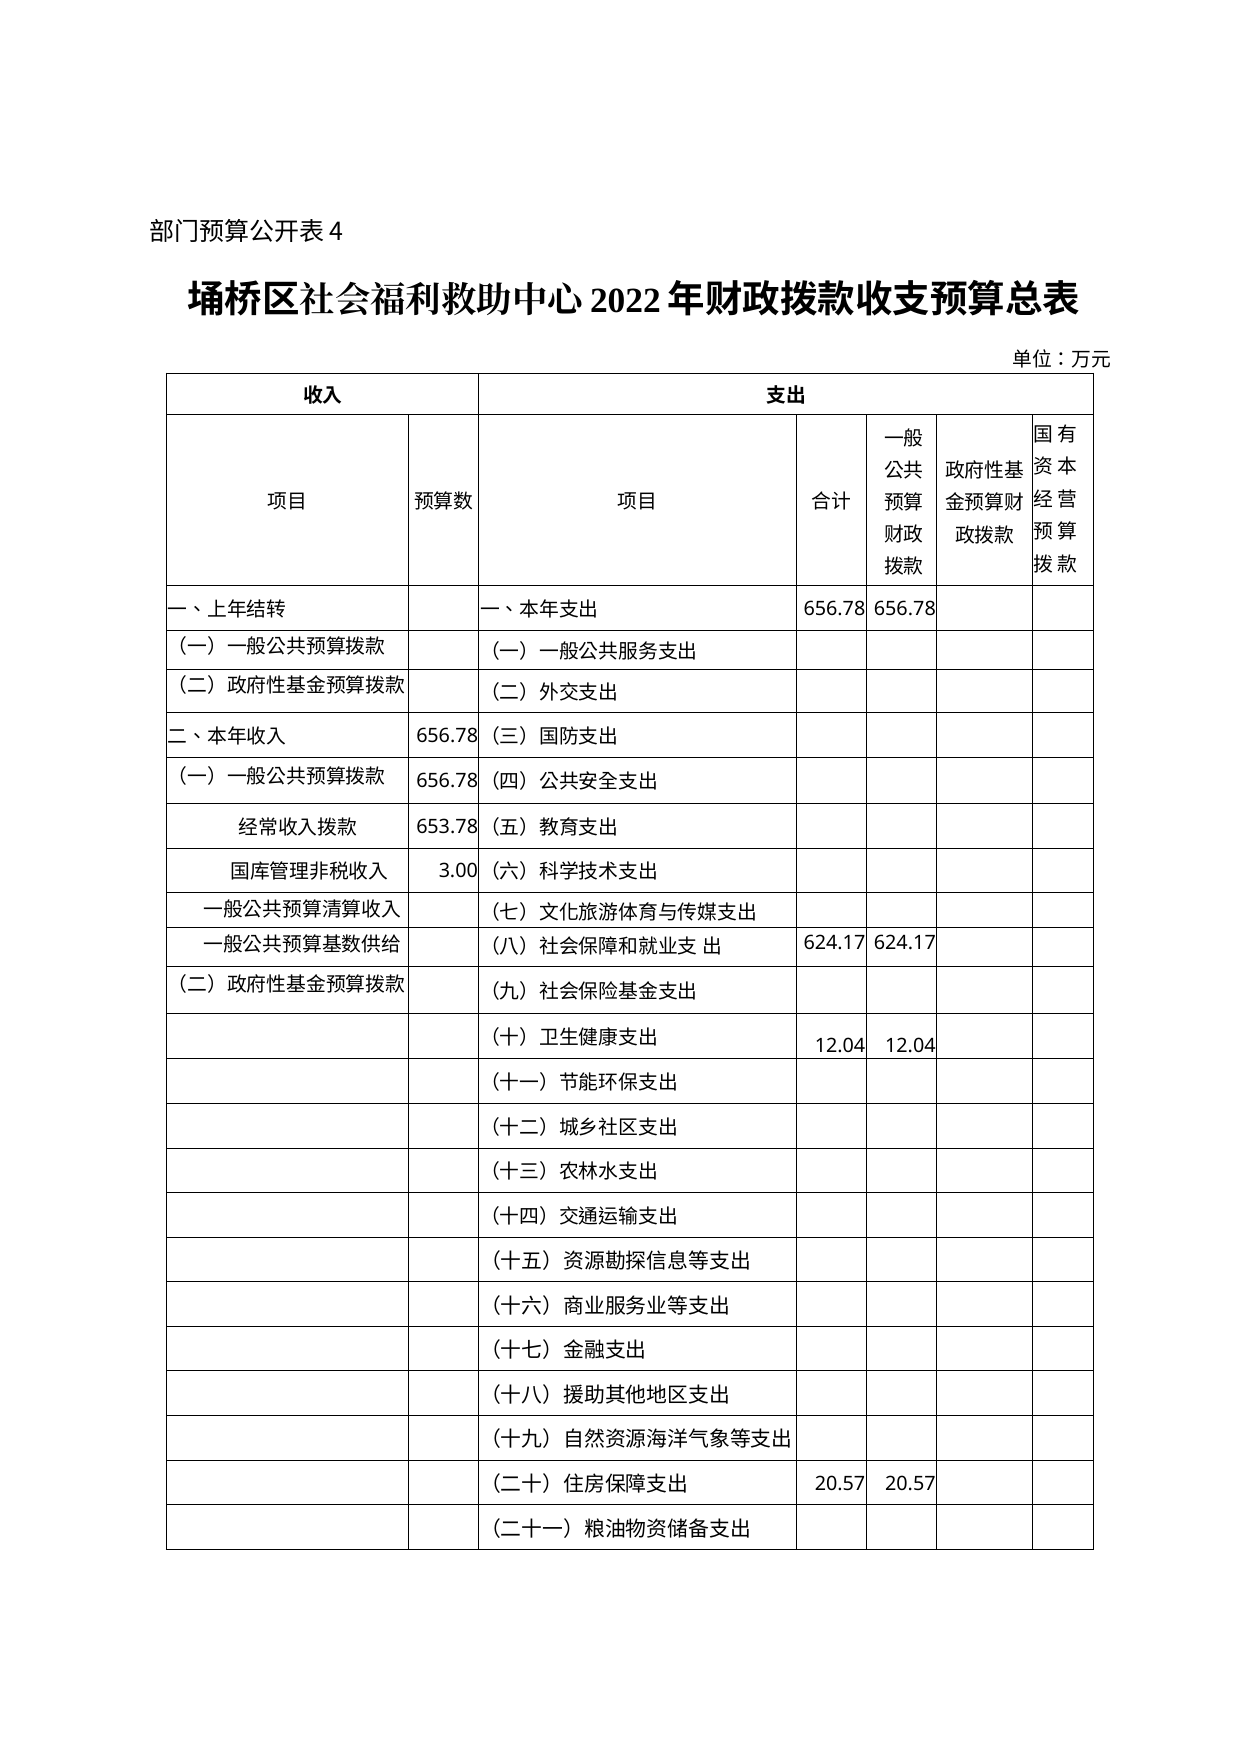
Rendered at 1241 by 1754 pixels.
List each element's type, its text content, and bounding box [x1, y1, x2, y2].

table_cell [937, 631, 1032, 669]
table_cell （二）外交支出 [479, 670, 796, 712]
table_cell 一、本年支出 [479, 586, 796, 630]
table_header 收入 [167, 374, 478, 414]
table_cell [167, 1416, 408, 1459]
table_cell 12.04 [867, 1014, 936, 1058]
table_cell [797, 1149, 866, 1192]
table_cell [1033, 1282, 1093, 1326]
table_cell 一、上年结转 [167, 586, 408, 630]
table_cell 一般 公共 预算 财政 拨款 [867, 415, 936, 585]
table_cell （十七）金融支出 [479, 1327, 796, 1370]
table_cell [797, 713, 866, 757]
table_cell [167, 1371, 408, 1415]
table_cell [797, 1371, 866, 1415]
table_cell [867, 1193, 936, 1237]
table_cell [867, 804, 936, 847]
table_cell 653.78 [409, 804, 478, 847]
table_cell [797, 1327, 866, 1370]
table_cell [867, 967, 936, 1013]
table_cell [409, 1461, 478, 1504]
table_cell [937, 1461, 1032, 1504]
table_cell （十四）交通运输支出 [479, 1193, 796, 1237]
table_cell [1033, 1014, 1093, 1058]
table_cell [867, 1149, 936, 1192]
table_cell （一）一般公共预算拨款 [167, 631, 408, 669]
table_cell （三）国防支出 [479, 713, 796, 757]
table_cell [167, 1461, 408, 1504]
table_cell 656.78 [797, 586, 866, 630]
table_cell [167, 1193, 408, 1237]
table_cell （一）一般公共服务支出 [479, 631, 796, 669]
table_cell [1033, 1238, 1093, 1281]
table_cell [409, 1014, 478, 1058]
table_cell [867, 1505, 936, 1549]
table_cell 项目 [167, 415, 408, 585]
table_cell [867, 758, 936, 802]
table_cell [937, 1104, 1032, 1147]
table_cell [1033, 1149, 1093, 1192]
table_cell [1033, 586, 1093, 630]
table_cell 656.78 [409, 758, 478, 802]
table_cell [867, 1282, 936, 1326]
table_cell 3.00 [409, 849, 478, 892]
table_cell [937, 1505, 1032, 1549]
table_cell 20.57 [867, 1461, 936, 1504]
table_cell 624.17 [867, 928, 936, 966]
table_cell 政府性基金预算财政拨款 [937, 415, 1032, 585]
table_cell 656.78 [409, 713, 478, 757]
table_cell [797, 804, 866, 847]
table_cell [1033, 804, 1093, 847]
table_cell [1033, 1416, 1093, 1459]
table_cell [1033, 631, 1093, 669]
table_cell [867, 849, 936, 892]
table_cell [409, 928, 478, 966]
table_cell （八）社会保障和就业支 出 [479, 928, 796, 966]
table_cell [937, 849, 1032, 892]
table_cell [937, 1282, 1032, 1326]
subtitle 部门预算公开表4 [149, 212, 1111, 248]
table_cell 656.78 [867, 586, 936, 630]
table_cell [409, 1059, 478, 1103]
table_cell （一）一般公共预算拨款 [167, 758, 408, 802]
table_cell [409, 1149, 478, 1192]
table_cell 国 有 资 本 经 营 预 算 拨 款 [1033, 415, 1093, 585]
table_cell （十六）商业服务业等支出 [479, 1282, 796, 1326]
table_cell [409, 1416, 478, 1459]
table_cell [409, 670, 478, 712]
table_cell [167, 1059, 408, 1103]
table_cell [1033, 967, 1093, 1013]
table_cell [1033, 1461, 1093, 1504]
table_cell （二）政府性基金预算拨款 [167, 670, 408, 712]
table_cell （十九）自然资源海洋气象等支出 [479, 1416, 796, 1459]
table_cell [1033, 893, 1093, 927]
table_cell [937, 1059, 1032, 1103]
table_cell [1033, 849, 1093, 892]
table_cell [1033, 713, 1093, 757]
table_cell （二十）住房保障支出 [479, 1461, 796, 1504]
table_cell [1033, 1327, 1093, 1370]
table_cell [937, 804, 1032, 847]
table_cell 合计 [797, 415, 866, 585]
table_cell [937, 1327, 1032, 1370]
table_cell （十一）节能环保支出 [479, 1059, 796, 1103]
table_cell [167, 1104, 408, 1147]
table_cell [167, 1014, 408, 1058]
table_cell [167, 1238, 408, 1281]
table_cell [167, 1327, 408, 1370]
table_cell [1033, 670, 1093, 712]
table_cell [1033, 1505, 1093, 1549]
subtitle 埇桥区社会福利救助中心2022年财政拨款收支预算总表 [149, 269, 1111, 323]
table_cell [409, 1104, 478, 1147]
table_cell [867, 713, 936, 757]
table_cell [797, 893, 866, 927]
table_cell （十）卫生健康支出 [479, 1014, 796, 1058]
table_cell [867, 893, 936, 927]
table_cell [867, 1416, 936, 1459]
table_cell [797, 631, 866, 669]
table_cell [937, 670, 1032, 712]
table_cell （十五）资源勘探信息等支出 [479, 1238, 796, 1281]
table_cell [937, 1371, 1032, 1415]
table_cell [409, 1505, 478, 1549]
table_cell （二十一）粮油物资储备支出 [479, 1505, 796, 1549]
table_cell [797, 758, 866, 802]
table_cell [937, 1193, 1032, 1237]
table_cell [797, 1238, 866, 1281]
table_cell 20.57 [797, 1461, 866, 1504]
table_cell [797, 1416, 866, 1459]
table_cell [167, 1149, 408, 1192]
table_cell （七）文化旅游体育与传媒支出 [479, 893, 796, 927]
table_cell 预算数 [409, 415, 478, 585]
table_cell [797, 967, 866, 1013]
table_cell [1033, 1059, 1093, 1103]
table_cell [797, 849, 866, 892]
table_cell [797, 1193, 866, 1237]
table_cell （五）教育支出 [479, 804, 796, 847]
table_cell [937, 1149, 1032, 1192]
table_cell 二、本年收入 [167, 713, 408, 757]
table_cell [1033, 758, 1093, 802]
table_cell [409, 1371, 478, 1415]
text 单位：万元 [149, 344, 1111, 372]
table_cell （十三）农林水支出 [479, 1149, 796, 1192]
table_cell [409, 1193, 478, 1237]
table_cell [1033, 928, 1093, 966]
table_cell [937, 893, 1032, 927]
table_header 支出 [479, 374, 1093, 414]
table_cell （九）社会保险基金支出 [479, 967, 796, 1013]
table_cell [167, 1282, 408, 1326]
table_cell [167, 1505, 408, 1549]
table_cell [797, 1282, 866, 1326]
table_cell （二）政府性基金预算拨款 [167, 967, 408, 1013]
table_cell [867, 1238, 936, 1281]
table_cell [409, 1238, 478, 1281]
table_cell （十二）城乡社区支出 [479, 1104, 796, 1147]
table_cell （十八）援助其他地区支出 [479, 1371, 796, 1415]
table_cell [937, 1014, 1032, 1058]
table_cell 12.04 [797, 1014, 866, 1058]
table_cell [867, 631, 936, 669]
table_cell （六）科学技术支出 [479, 849, 796, 892]
table_cell [797, 670, 866, 712]
table_cell [409, 1282, 478, 1326]
table_cell [1033, 1193, 1093, 1237]
table_cell 一般公共预算基数供给 [167, 928, 408, 966]
table_cell [1033, 1371, 1093, 1415]
table_cell （四）公共安全支出 [479, 758, 796, 802]
table_cell [937, 586, 1032, 630]
table_cell [937, 1238, 1032, 1281]
table_cell 经常收入拨款 [167, 804, 408, 847]
table_cell [797, 1059, 866, 1103]
table_cell [409, 967, 478, 1013]
table_cell [867, 1371, 936, 1415]
table_cell [409, 893, 478, 927]
table_cell [867, 1059, 936, 1103]
table_cell [1033, 1104, 1093, 1147]
table_cell [867, 1104, 936, 1147]
table_cell 624.17 [797, 928, 866, 966]
table_cell [937, 713, 1032, 757]
table_cell 一般公共预算清算收入 [167, 893, 408, 927]
table_cell [937, 928, 1032, 966]
table_cell [409, 586, 478, 630]
table_cell [409, 631, 478, 669]
table_cell [937, 758, 1032, 802]
table_cell [797, 1104, 866, 1147]
table_cell [937, 967, 1032, 1013]
table_cell [937, 1416, 1032, 1459]
table_cell [409, 1327, 478, 1370]
table_cell [797, 1505, 866, 1549]
table_cell [867, 670, 936, 712]
table_cell [867, 1327, 936, 1370]
table_cell 国库管理非税收入 [167, 849, 408, 892]
table_cell 项目 [479, 415, 796, 585]
